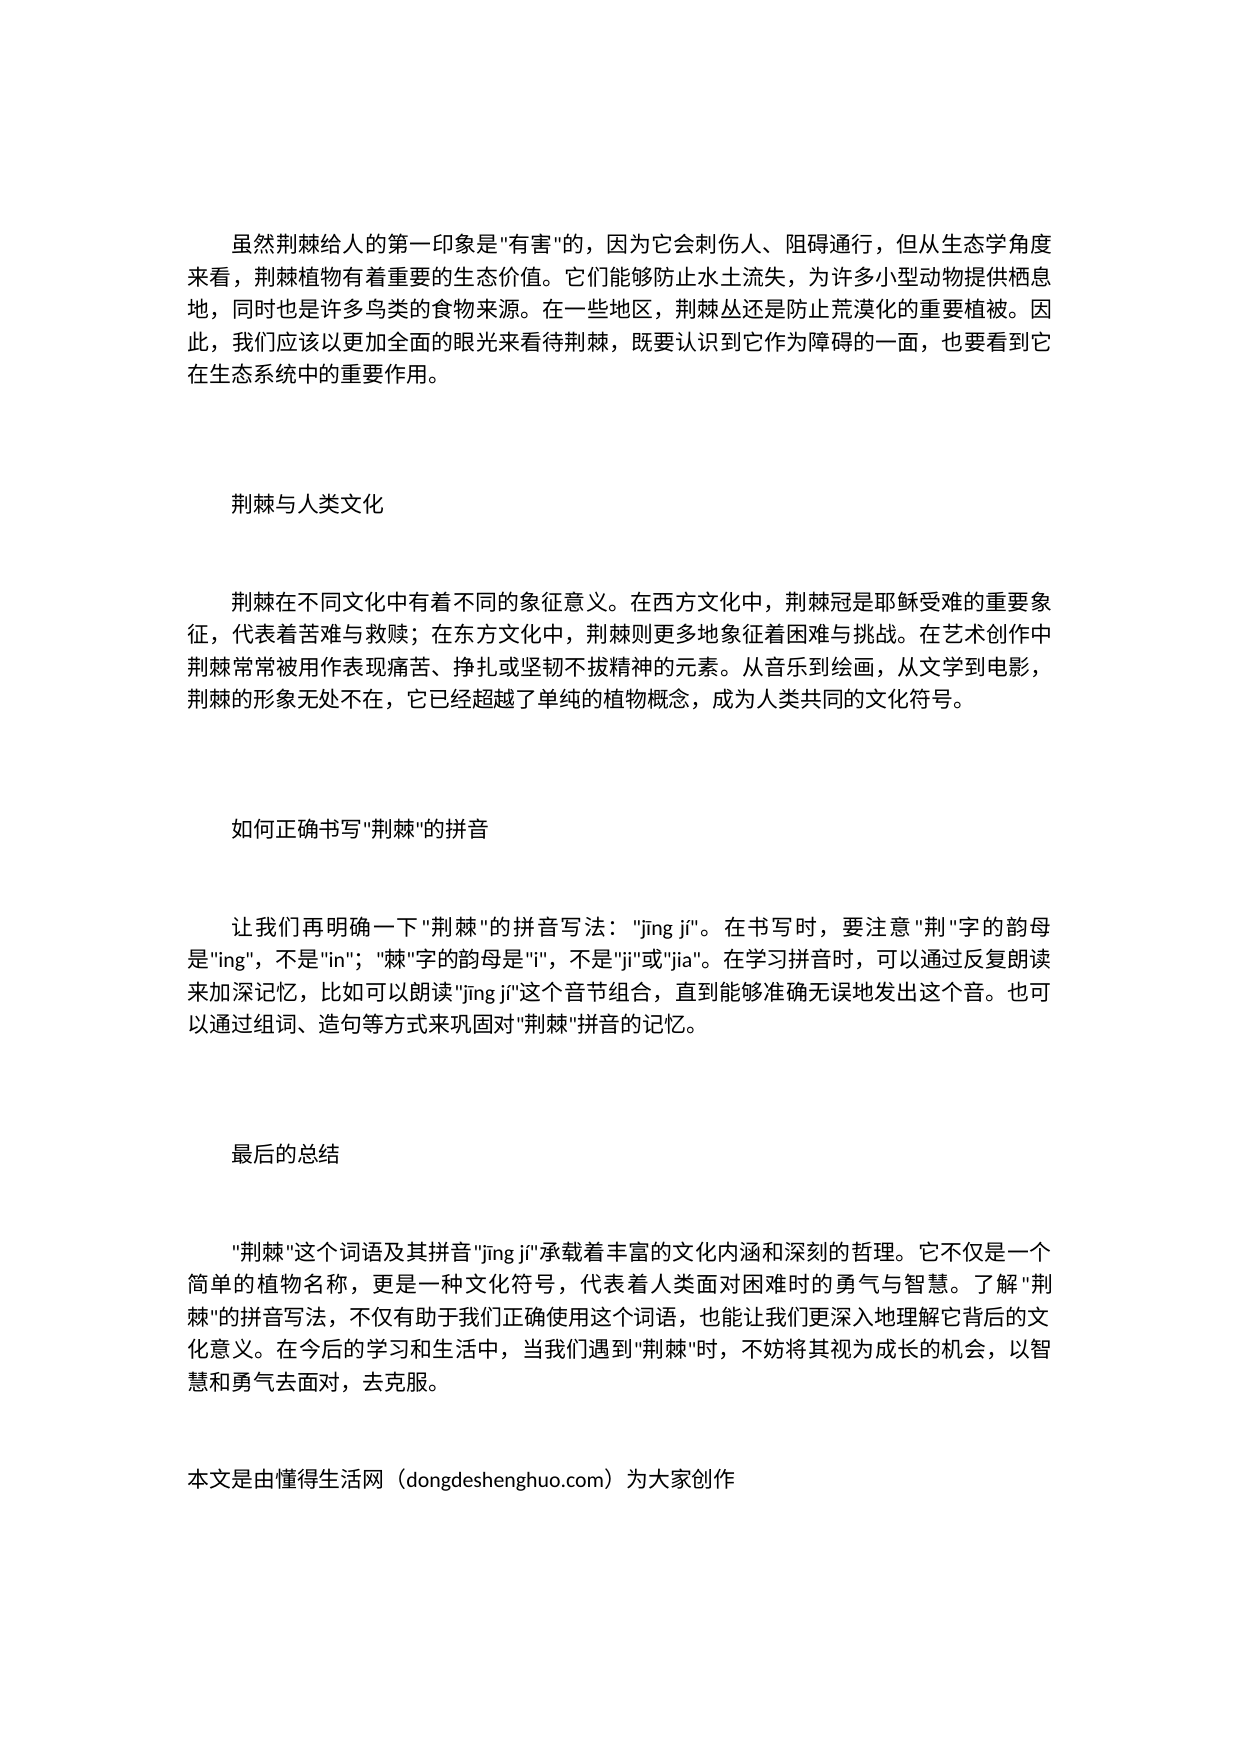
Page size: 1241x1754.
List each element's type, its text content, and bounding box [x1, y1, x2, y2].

text 如何正确书写"荆棘"的拼音 [187, 812, 1053, 844]
text 虽然荆棘给人的第一印象是"有害"的，因为它会刺伤人、阻碍通行，但从生态学角度来看，荆棘植物有着重要的生态价值。它们能够防止水土流失，为许多小型动物提供栖息地，同时也是许多鸟类的食物来源。在一些地区，荆棘丛还是防止荒漠化的重要植被。因此，我们应该以更加全面的眼光来看待荆棘，既要认识到它作为障碍的一面，也要看到它在生态系统中的重要作用。 [187, 227, 1053, 389]
text 本文是由懂得生活网（dongdeshenghuo.com）为大家创作 [187, 1462, 1053, 1494]
text 荆棘与人类文化 [187, 487, 1053, 519]
text 让我们再明确一下"荆棘"的拼音写法："jīng jí"。在书写时，要注意"荆"字的韵母是"ing"，不是"in"；"棘"字的韵母是"i"，不是"ji"或"jia"。在学习拼音时，可以通过反复朗读来加深记忆，比如可以朗读"jīng jí"这个音节组合，直到能够准确无误地发出这个音。也可以通过组词、造句等方式来巩固对"荆棘"拼音的记忆。 [187, 909, 1053, 1039]
text 最后的总结 [187, 1137, 1053, 1169]
text 荆棘在不同文化中有着不同的象征意义。在西方文化中，荆棘冠是耶稣受难的重要象征，代表着苦难与救赎；在东方文化中，荆棘则更多地象征着困难与挑战。在艺术创作中，荆棘常常被用作表现痛苦、挣扎或坚韧不拔精神的元素。从音乐到绘画，从文学到电影，荆棘的形象无处不在，它已经超越了单纯的植物概念，成为人类共同的文化符号。 [187, 584, 1053, 714]
text "荆棘"这个词语及其拼音"jīng jí"承载着丰富的文化内涵和深刻的哲理。它不仅是一个简单的植物名称，更是一种文化符号，代表着人类面对困难时的勇气与智慧。了解"荆棘"的拼音写法，不仅有助于我们正确使用这个词语，也能让我们更深入地理解它背后的文化意义。在今后的学习和生活中，当我们遇到"荆棘"时，不妨将其视为成长的机会，以智慧和勇气去面对，去克服。 [187, 1234, 1053, 1397]
